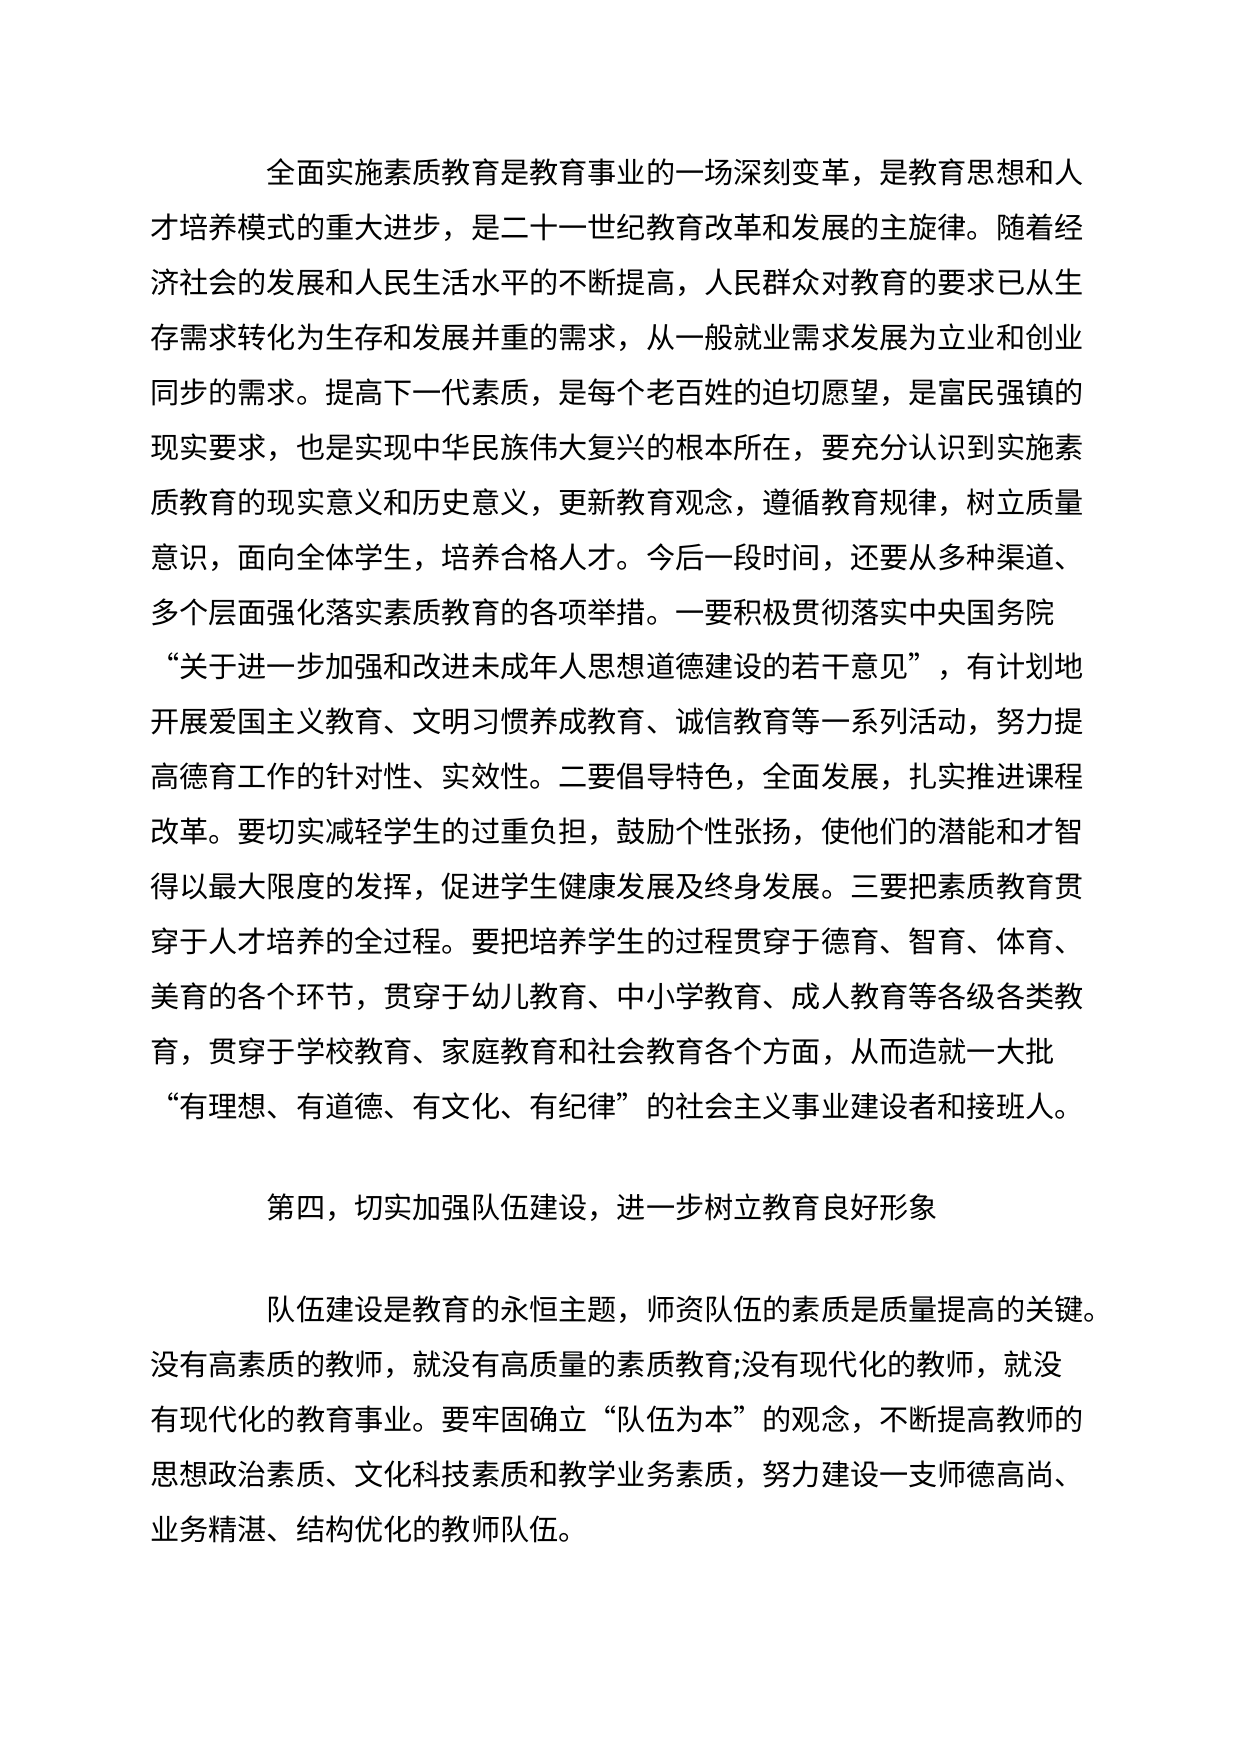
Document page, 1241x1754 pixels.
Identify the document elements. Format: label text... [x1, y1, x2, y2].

text 全面实施素质教育是教育事业的一场深刻变革，是教育思想和人才培养模式的重大进步，是二十一世纪教育改革和发展的主旋律。随着经济社会的发展和人民生活水平的不断提高，人民群众对教育的要求已从生存需求转化为生存和发展并重的需求，从一般就业需求发展为立业和创业同步的需求。提高下一代素质，是每个老百姓的迫切愿望，是富民强镇的现实要求，也是实现中华民族伟大复兴的根本所在，要充分认识到实施素质教育的现实意义和历史意义，更新教育观念，遵循教育规律，树立质量意识，面向全体学生，培养合格人才。今后一段时间，还要从多种渠道、多个层面强化落实素质教育的各项举措。一要积极贯彻落实中央国务院“关于进一步加强和改进未成年人思想道德建设的若干意见”，有计划地开展爱国主义教育、文明习惯养成教育、诚信教育等一系列活动，努力提高德育工作的针对性、实效性。二要倡导特色，全面发展，扎实推进课程改革。要切实减轻学生的过重负担，鼓励个性张扬，使他们的潜能和才智得以最大限度的发挥，促进学生健康发展及终身发展。三要把素质教育贯穿于人才培养的全过程。要把培养学生的过程贯穿于德育、智育、体育、美育的各个环节，贯穿于幼儿教育、中小学教育、成人教育等各级各类教育，贯穿于学校教育、家庭教育和社会教育各个方面，从而造就一大批“有理想、有道德、有文化、有纪律”的社会主义事业建设者和接班人。 [150, 150, 1090, 1126]
text 队伍建设是教育的永恒主题，师资队伍的素质是质量提高的关键。没有高素质的教师，就没有高质量的素质教育;没有现代化的教师，就没有现代化的教育事业。要牢固确立“队伍为本”的观念，不断提高教师的思想政治素质、文化科技素质和教学业务素质，努力建设一支师德高尚、业务精湛、结构优化的教师队伍。 [150, 1287, 1090, 1549]
text 第四，切实加强队伍建设，进一步树立教育良好形象 [150, 1185, 1090, 1227]
